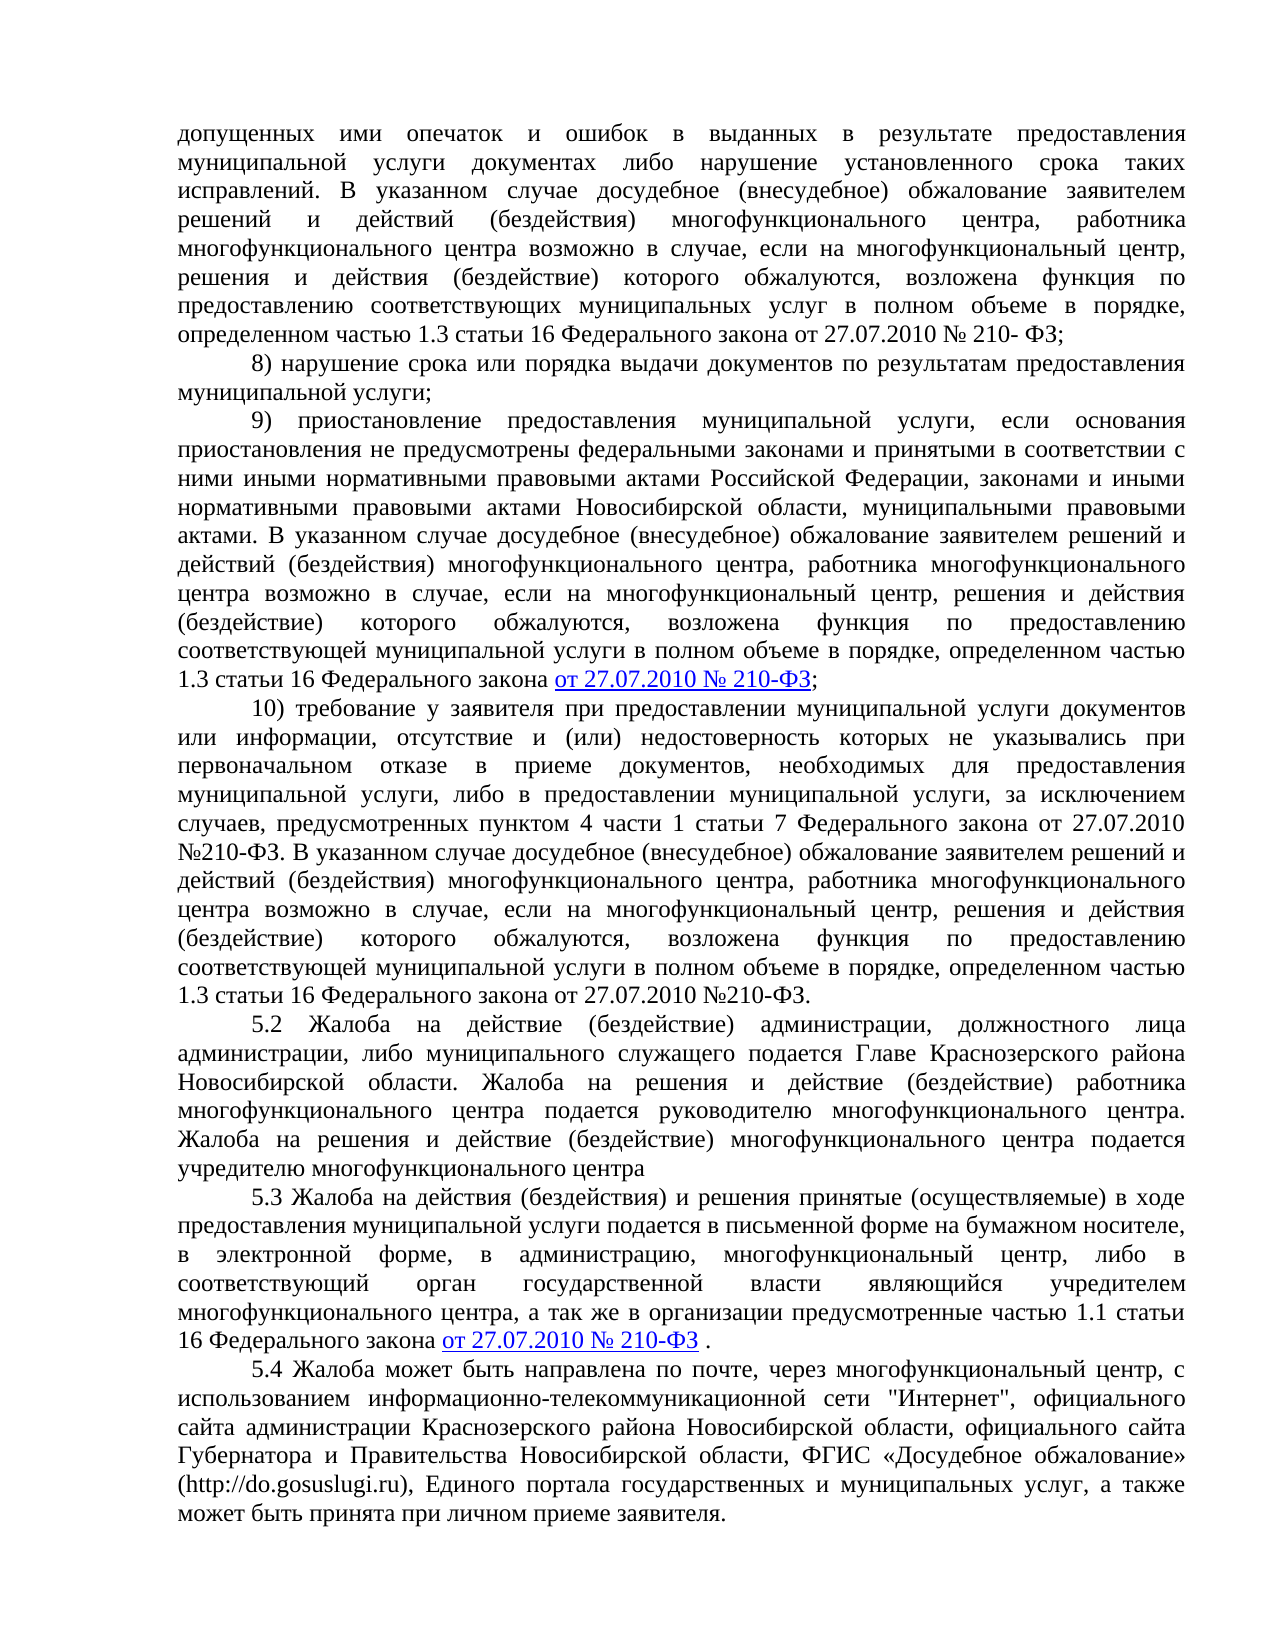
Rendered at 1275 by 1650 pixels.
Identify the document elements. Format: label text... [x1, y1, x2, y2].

text 9) приостановление предоставления муниципальной услуги, если основания приостановления не предусмотрены федеральными законами и принятыми в соответствии с ними иными нормативными правовыми актами Российской Федерации, законами и иными нормативными правовыми актами Новосибирской области, муниципальными правовыми актами. В указанном случае досудебное (внесудебное) обжалование заявителем решений и действий (бездействия) многофункционального центра, работника многофункционального центра возможно в случае, если на многофункциональный центр, решения и действия (бездействие) которого обжалуются, возложена функция по предоставлению соответствующей муниципальной услуги в полном объеме в порядке, определенном частью 1.3 статьи 16 Федерального закона от 27.07.2010 № 210-ФЗ; [177, 406, 1186, 693]
text 5.3 Жалоба на действия (бездействия) и решения принятые (осуществляемые) в ходе предоставления муниципальной услуги подается в письменной форме на бумажном носителе, в электронной форме, в администрацию, многофункциональный центр, либо в соответствующий орган государственной власти являющийся учредителем многофункционального центра, а так же в организации предусмотренные частью 1.1 статьи 16 Федерального закона от 27.07.2010 № 210-ФЗ . [177, 1182, 1186, 1354]
text 10) требование у заявителя при предоставлении муниципальной услуги документов или информации, отсутствие и (или) недостоверность которых не указывались при первоначальном отказе в приеме документов, необходимых для предоставления муниципальной услуги, либо в предоставлении муниципальной услуги, за исключением случаев, предусмотренных пунктом 4 части 1 статьи 7 Федерального закона от 27.07.2010 №210-ФЗ. В указанном случае досудебное (внесудебное) обжалование заявителем решений и действий (бездействия) многофункционального центра, работника многофункционального центра возможно в случае, если на многофункциональный центр, решения и действия (бездействие) которого обжалуются, возложена функция по предоставлению соответствующей муниципальной услуги в полном объеме в порядке, определенном частью 1.3 статьи 16 Федерального закона от 27.07.2010 №210-ФЗ. [177, 693, 1186, 1009]
text 5.4 Жалоба может быть направлена по почте, через многофункциональный центр, с использованием информационно-телекоммуникационной сети "Интернет", официального сайта администрации Краснозерского района Новосибирской области, официального сайта Губернатора и Правительства Новосибирской области, ФГИС «Досудебное обжалование» (http://do.gosuslugi.ru), Единого портала государственных и муниципальных услуг, а также может быть принята при личном приеме заявителя. [177, 1354, 1186, 1527]
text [177, 118, 1186, 348]
text 8) нарушение срока или порядка выдачи документов по результатам предоставления муниципальной услуги; [177, 348, 1186, 406]
text 5.2 Жалоба на действие (бездействие) администрации, должностного лица администрации, либо муниципального служащего подается Главе Краснозерского района Новосибирской области. Жалоба на решения и действие (бездействие) работника многофункционального центра подается руководителю многофункционального центра. Жалоба на решения и действие (бездействие) многофункционального центра подается учредителю многофункционального центра [177, 1009, 1186, 1182]
